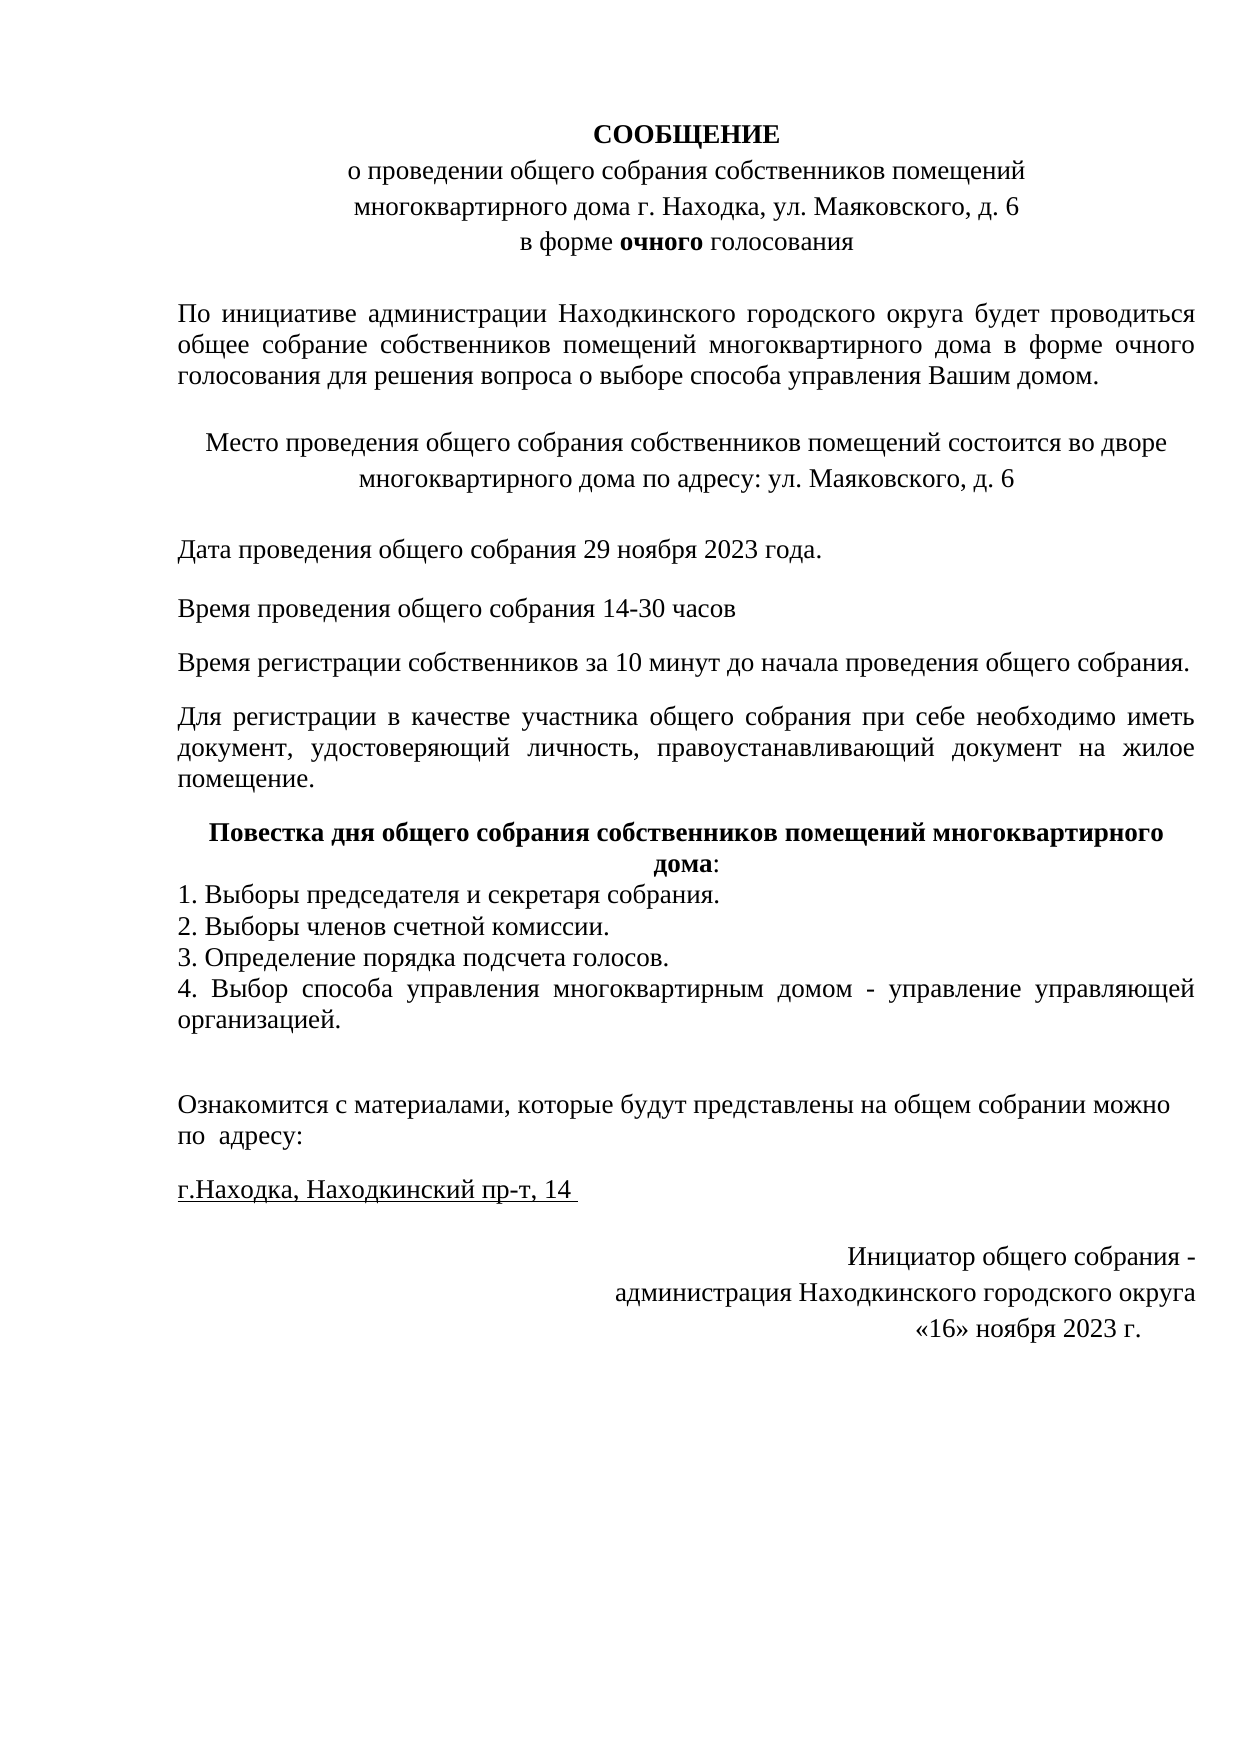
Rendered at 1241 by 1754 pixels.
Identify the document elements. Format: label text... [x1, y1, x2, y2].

text СООБЩЕНИЕ [177, 118, 1196, 149]
text По инициативе администрации Находкинского городского округа будет проводиться общее собрание собственников помещений многоквартирного дома в форме очного голосования для решения вопроса о выборе способа управления Вашим домом. [177, 297, 1196, 390]
text 2. Выборы членов счетной комиссии. [177, 910, 1196, 941]
text Для регистрации в качестве участника общего собрания при себе необходимо иметь документ, удостоверяющий личность, правоустанавливающий документ на жилое помещение. [177, 700, 1196, 793]
text «16» ноября 2023 г. [915, 1312, 1196, 1343]
text Время регистрации собственников за 10 минут до начала проведения общего собрания. [177, 646, 1196, 677]
text администрация Находкинского городского округа [177, 1276, 1196, 1307]
text Время проведения общего собрания 14-30 часов [177, 592, 1196, 623]
text 1. Выборы председателя и секретаря собрания. [177, 878, 1196, 910]
text Повестка дня общего собрания собственников помещений многоквартирного дома: [177, 816, 1196, 878]
text Инициатор общего собрания - [177, 1240, 1196, 1272]
text 4. Выбор способа управления многоквартирным домом - управление управляющей организацией. [177, 972, 1196, 1034]
text в форме очного голосования [177, 225, 1196, 256]
text Ознакомится с материалами, которые будут представлены на общем собрании можно по адресу: [177, 1088, 1196, 1151]
text Дата проведения общего собрания 29 ноября 2023 года. [177, 533, 1196, 564]
text 3. Определение порядка подсчета голосов. [177, 941, 1196, 972]
text Место проведения общего собрания собственников помещений состоится во дворе многоквартирного дома по адресу: ул. Маяковского, д. 6 [177, 426, 1196, 493]
text г.Находка, Находкинский пр-т, 14 [177, 1173, 1196, 1205]
text о проведении общего собрания собственников помещений [177, 154, 1196, 185]
text многоквартирного дома г. Находка, ул. Маяковского, д. 6 [177, 189, 1196, 221]
